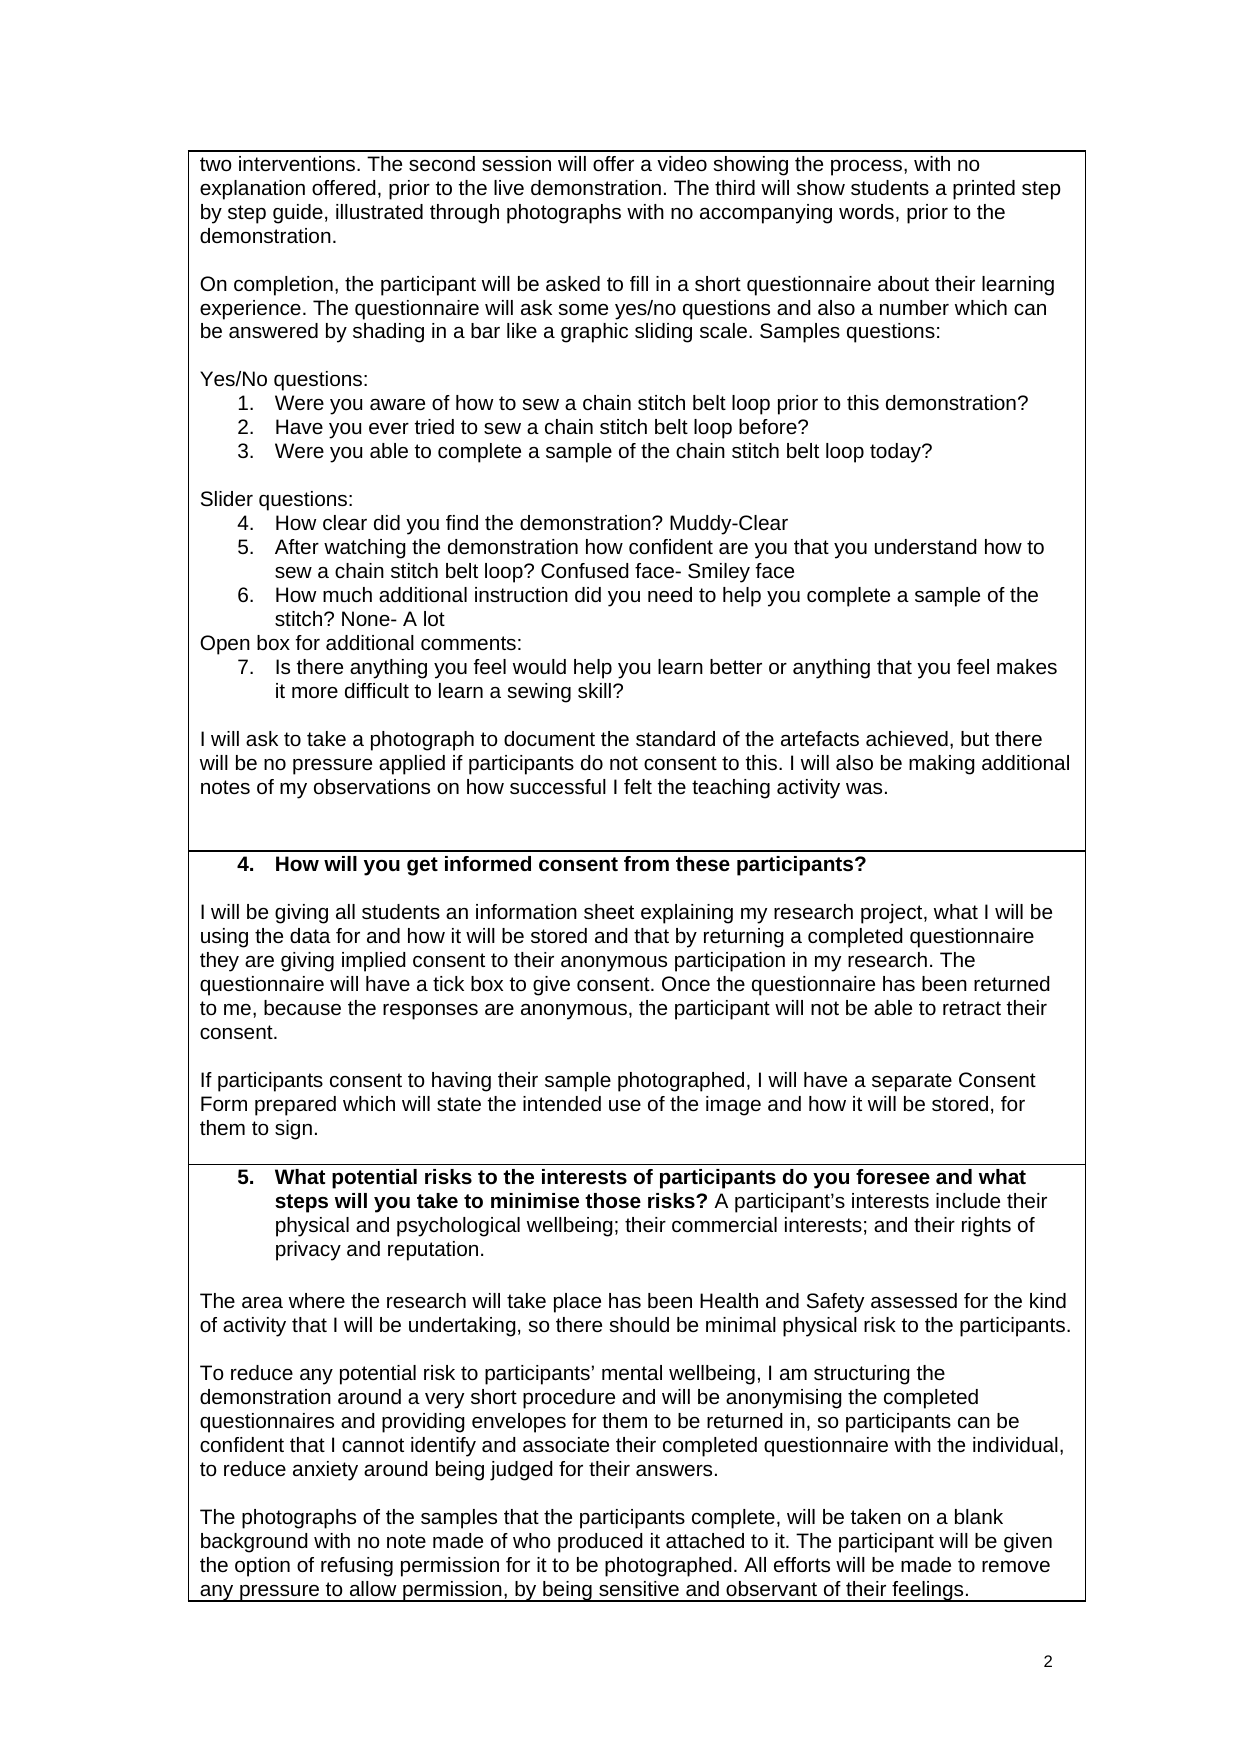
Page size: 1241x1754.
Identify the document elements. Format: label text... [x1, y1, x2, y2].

table_cell How will you get informed consent from these participants? I will be giving all students an information sheet explaining my research project, what I will be using the data for and how it will be stored and that by returning a completed questionnaire they are giving implied consent to their anonymous participation in my research. The questionnaire will have a tick box to give consent. Once the questionnaire has been returned to me, because the responses are anonymous, the participant will not be able to retract their consent. If participants consent to having their sample photographed, I will have a separate Consent Form prepared which will state the intended use of the image and how it will be stored, for them to sign. [189, 852, 1085, 1163]
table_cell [189, 152, 1085, 850]
